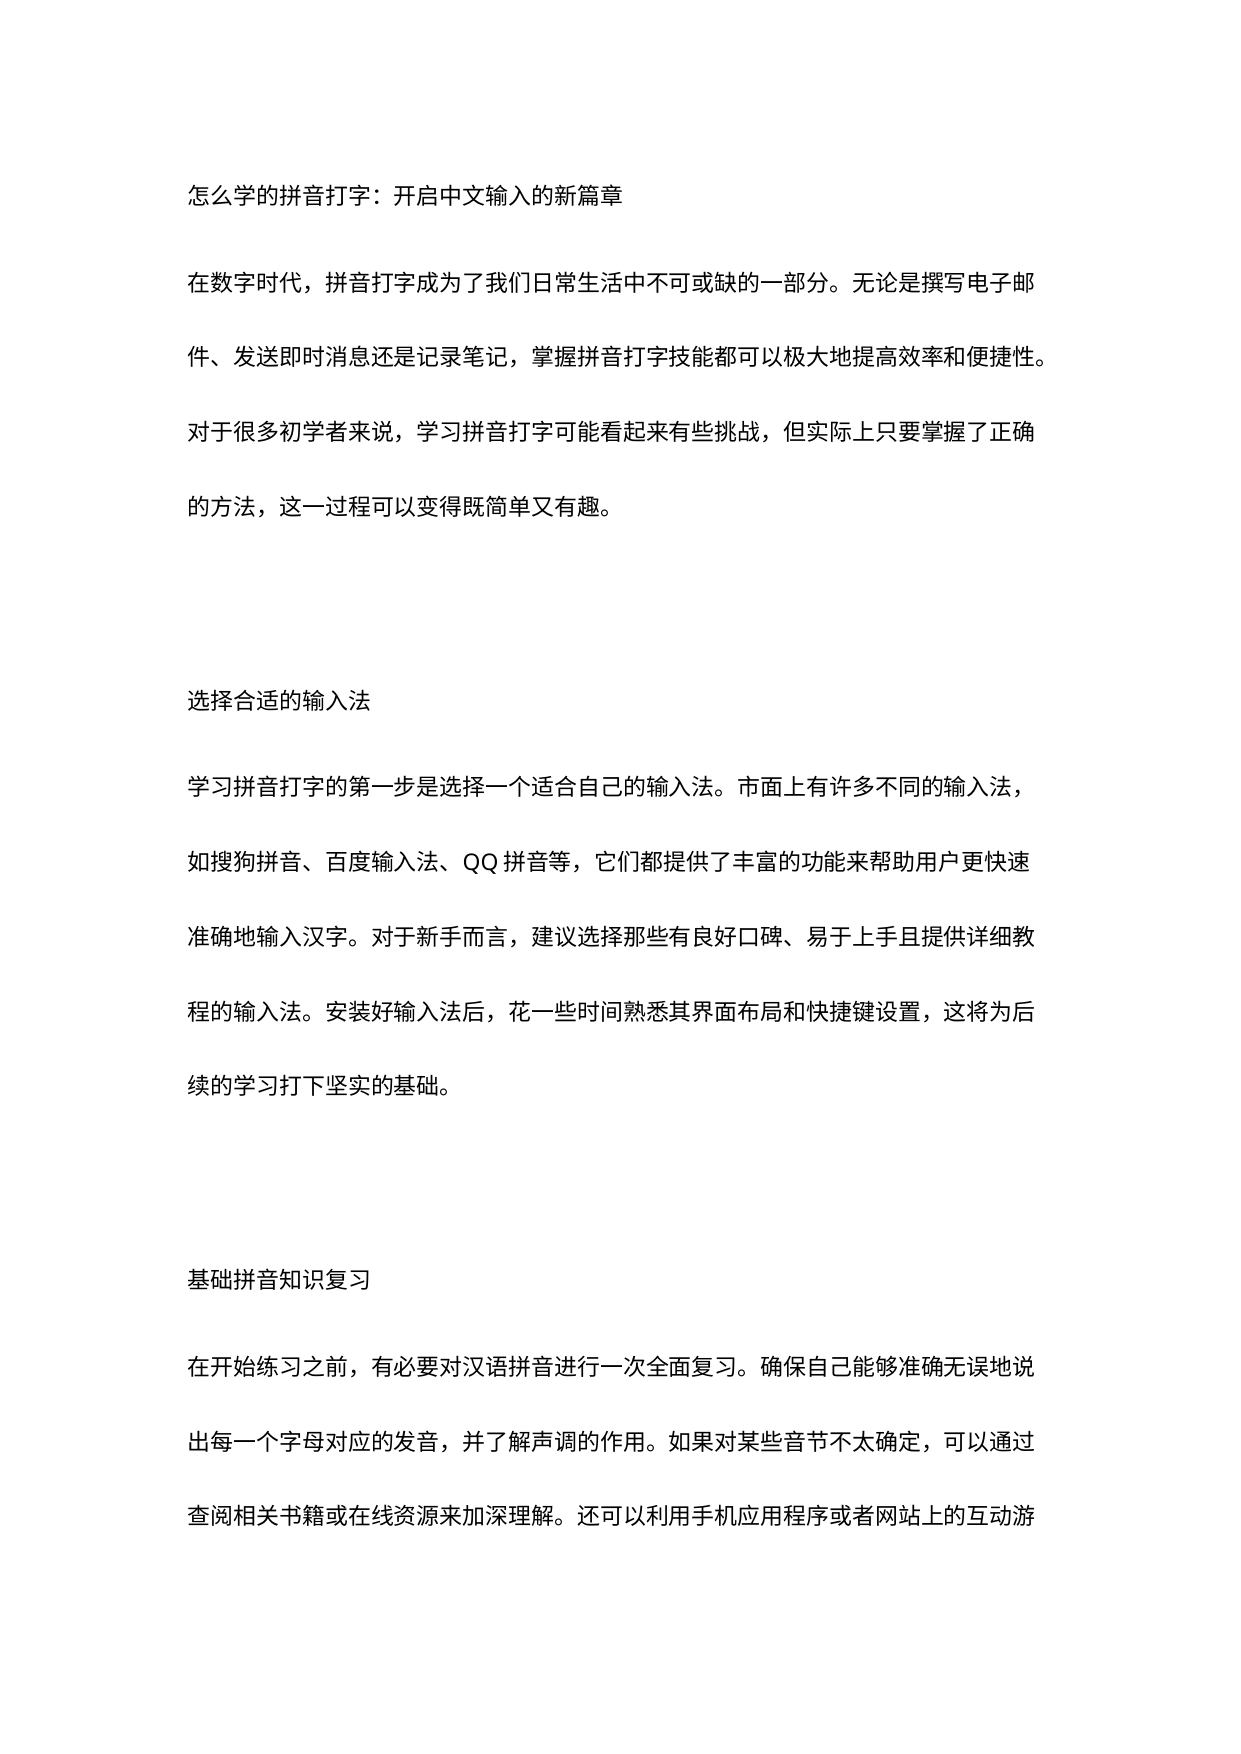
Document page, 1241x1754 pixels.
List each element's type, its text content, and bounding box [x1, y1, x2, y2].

text 怎么学的拼音打字：开启中文输入的新篇章 [187, 162, 1053, 227]
text 基础拼音知识复习 [187, 1246, 1053, 1311]
text 在数字时代，拼音打字成为了我们日常生活中不可或缺的一部分。无论是撰写电子邮件、发送即时消息还是记录笔记，掌握拼音打字技能都可以极大地提高效率和便捷性。对于很多初学者来说，学习拼音打字可能看起来有些挑战，但实际上只要掌握了正确的方法，这一过程可以变得既简单又有趣。 [187, 248, 1053, 538]
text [187, 1333, 1053, 1547]
text 选择合适的输入法 [187, 667, 1053, 732]
text 学习拼音打字的第一步是选择一个适合自己的输入法。市面上有许多不同的输入法，如搜狗拼音、百度输入法、QQ拼音等，它们都提供了丰富的功能来帮助用户更快速准确地输入汉字。对于新手而言，建议选择那些有良好口碑、易于上手且提供详细教程的输入法。安装好输入法后，花一些时间熟悉其界面布局和快捷键设置，这将为后续的学习打下坚实的基础。 [187, 753, 1053, 1117]
